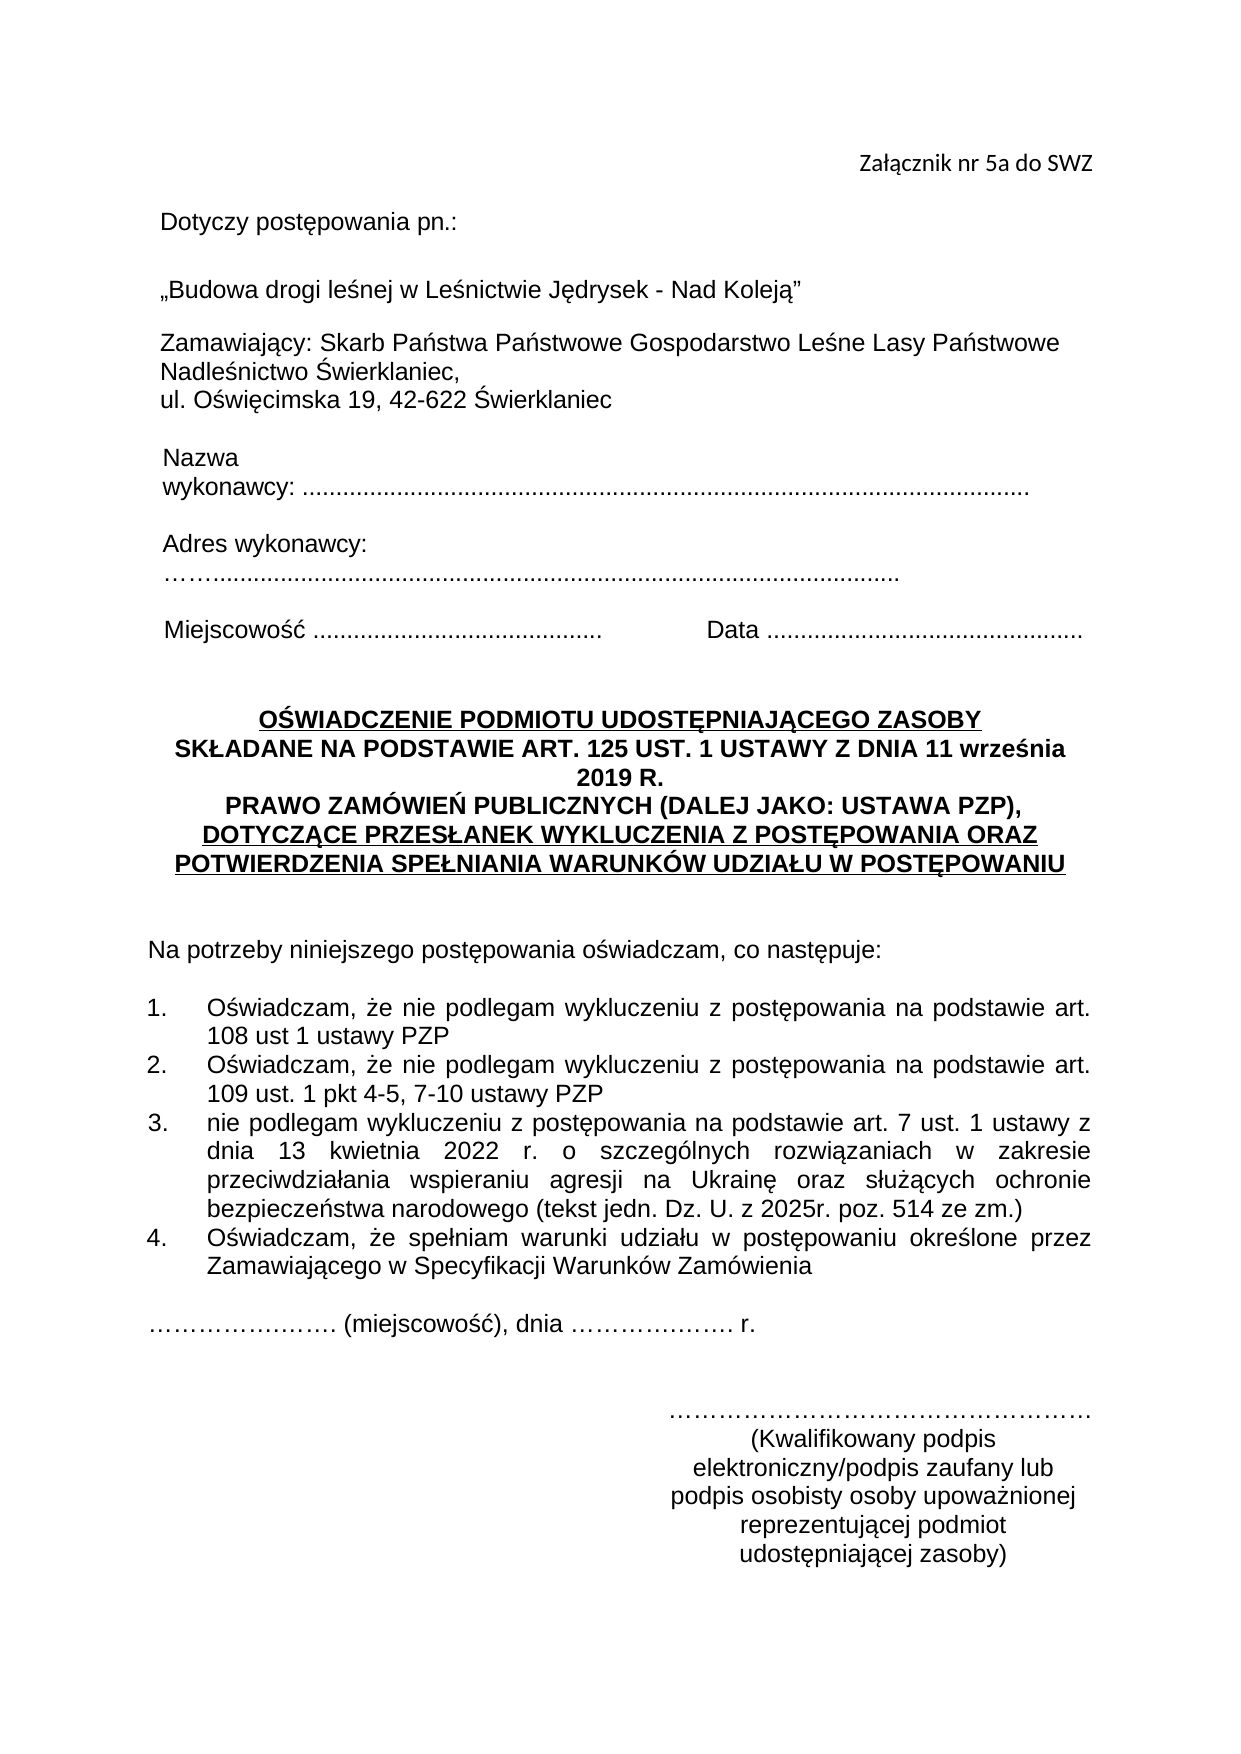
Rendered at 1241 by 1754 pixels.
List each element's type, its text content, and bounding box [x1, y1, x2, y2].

text ul. Oświęcimska 19, 42-622 Świerklaniec [160, 385, 1093, 414]
list Oświadczam, że spełniam warunki udziału w postępowaniu określone przez Zamawiającego w Specyfikacji Warunków Zamówienia [146, 1222, 1093, 1280]
text …………………………………………… [654, 1395, 1093, 1424]
text …………….……. (miejscowość), dnia ………….……. r. [148, 1309, 1093, 1337]
text Zamawiający: Skarb Państwa Państwowe Gospodarstwo Leśne Lasy Państwowe Nadleśnictwo Świerklaniec, [160, 328, 1093, 385]
text Załącznik nr 5a do SWZ [148, 148, 1093, 178]
text SKŁADANE NA PODSTAWIE ART. 125 UST. 1 USTAWY Z DNIA 11 września 2019 R. [148, 734, 1093, 791]
text OŚWIADCZENIE PODMIOTU UDOSTĘPNIAJĄCEGO ZASOBY [148, 705, 1093, 734]
text Nazwa wykonawcy: ............................................................................................................ [162, 443, 1093, 500]
text PRAWO ZAMÓWIEŃ PUBLICZNYCH (DALEJ JAKO: USTAWA PZP), [148, 791, 1093, 820]
text „Budowa drogi leśnej w Leśnictwie Jędrysek - Nad Koleją” [160, 275, 1093, 304]
list nie podlegam wykluczeniu z postępowania na podstawie art. 7 ust. 1 ustawy z dnia 13 kwietnia 2022 r. o szczególnych rozwiązaniach w zakresie przeciwdziałania wspieraniu agresji na Ukrainę oraz służących ochronie bezpieczeństwa narodowego (tekst jedn. Dz. U. z 2025r. poz. 514 ze zm.) [148, 1107, 1093, 1222]
list Oświadczam, że nie podlegam wykluczeniu z postępowania na podstawie art. 108 ust 1 ustawy PZP [146, 992, 1093, 1050]
list Oświadczam, że nie podlegam wykluczeniu z postępowania na podstawie art. 109 ust. 1 pkt 4-5, 7-10 ustawy PZP [146, 1050, 1093, 1107]
text DOTYCZĄCE PRZESŁANEK WYKLUCZENIA Z POSTĘPOWANIA ORAZ POTWIERDZENIA SPEŁNIANIA WARUNKÓW UDZIAŁU W POSTĘPOWANIU [148, 820, 1093, 877]
text Dotyczy postępowania pn.: [160, 207, 1093, 236]
text Na potrzeby niniejszego postępowania oświadczam, co następuje: [148, 935, 1093, 964]
text Adres wykonawcy: ……...................................................................................................... [162, 529, 1093, 586]
text Miejscowość ........................................... Data ............................................... [164, 615, 1093, 644]
text (Kwalifikowany podpis elektroniczny/podpis zaufany lub podpis osobisty osoby upoważnionej reprezentującej podmiot udostępniającej zasoby) [654, 1424, 1093, 1567]
